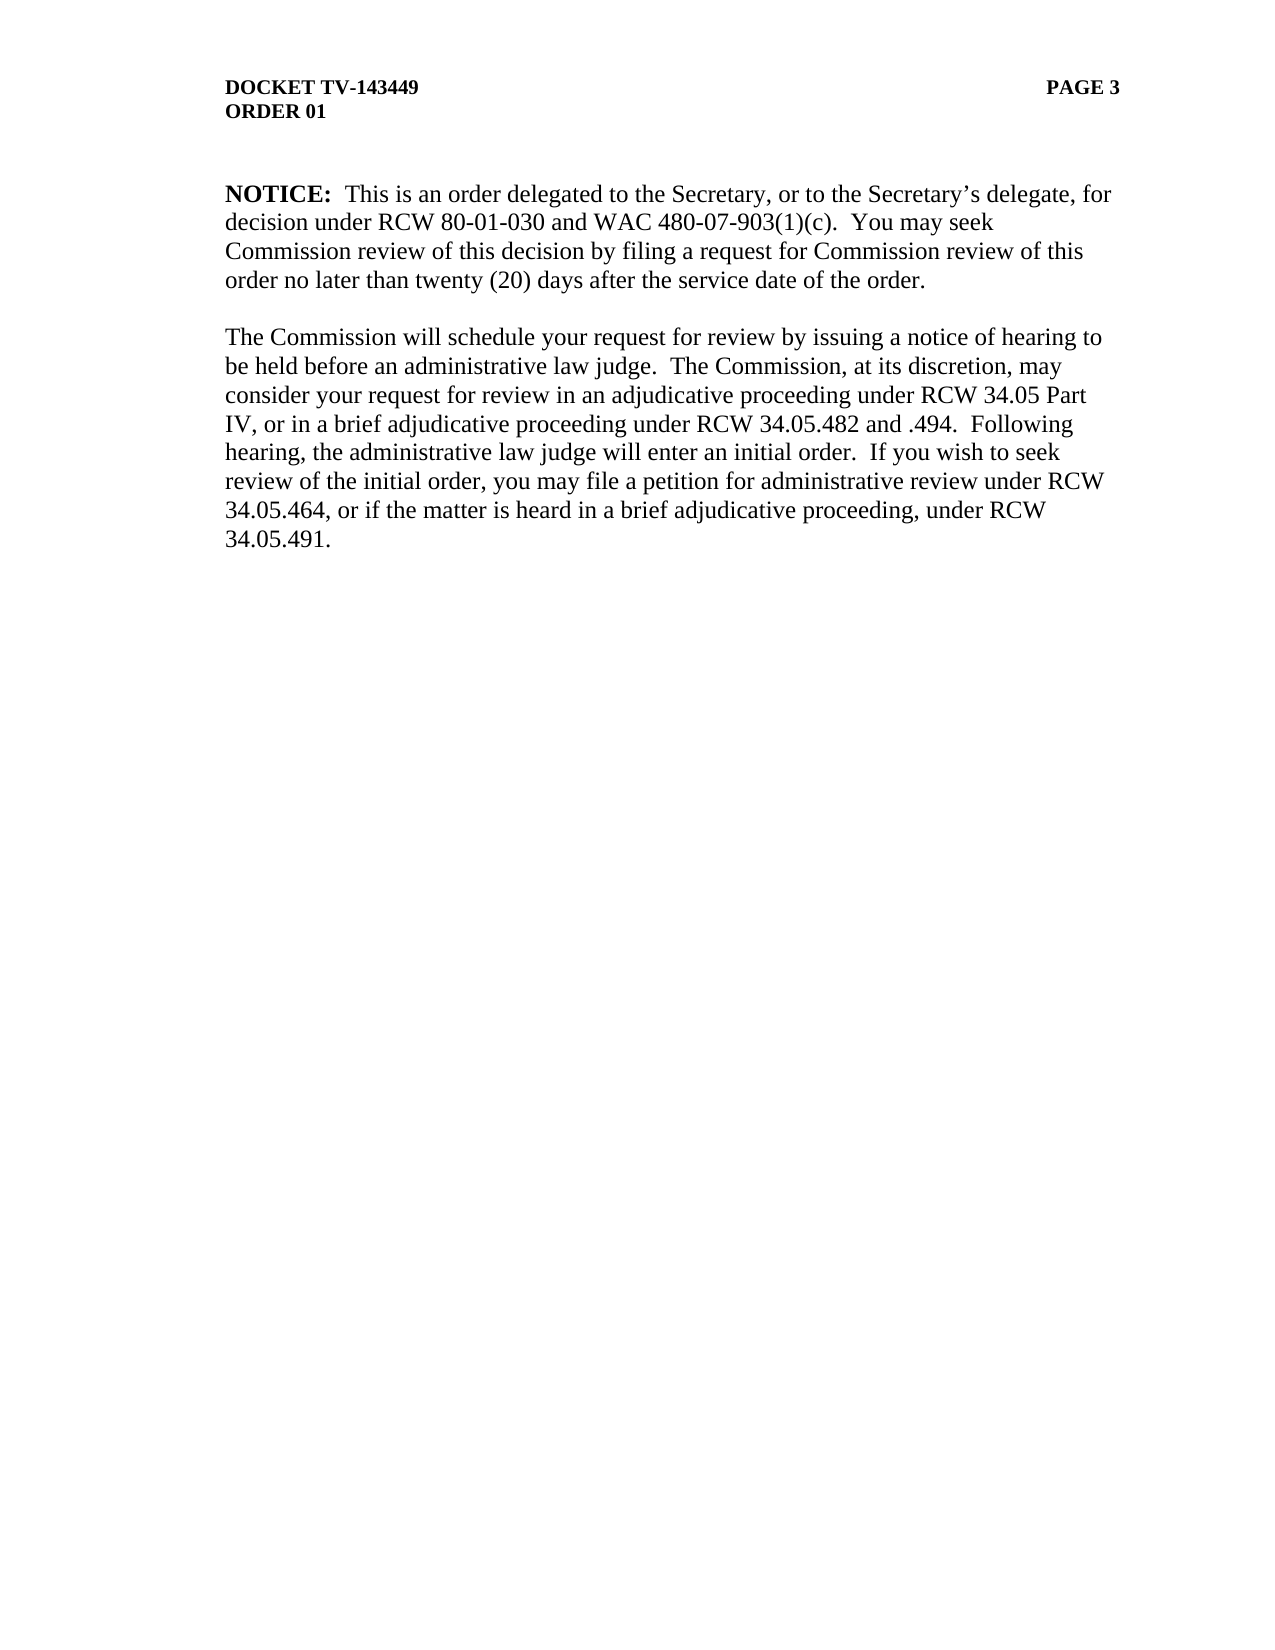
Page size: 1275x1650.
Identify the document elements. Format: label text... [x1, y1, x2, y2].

text The Commission will schedule your request for review by issuing a notice of hearing to be held before an administrative law judge. The Commission, at its discretion, may consider your request for review in an adjudicative proceeding under RCW 34.05 Part IV, or in a brief adjudicative proceeding under RCW 34.05.482 and .494. Following hearing, the administrative law judge will enter an initial order. If you wish to seek review of the initial order, you may file a petition for administrative review under RCW 34.05.464, or if the matter is heard in a brief adjudicative proceeding, under RCW 34.05.491. [225, 322, 1125, 552]
text NOTICE: This is an order delegated to the Secretary, or to the Secretary’s delegate, for decision under RCW 80-01-030 and WAC 480-07-903(1)(c). You may seek Commission review of this decision by filing a request for Commission review of this order no later than twenty (20) days after the service date of the order. [225, 179, 1125, 294]
